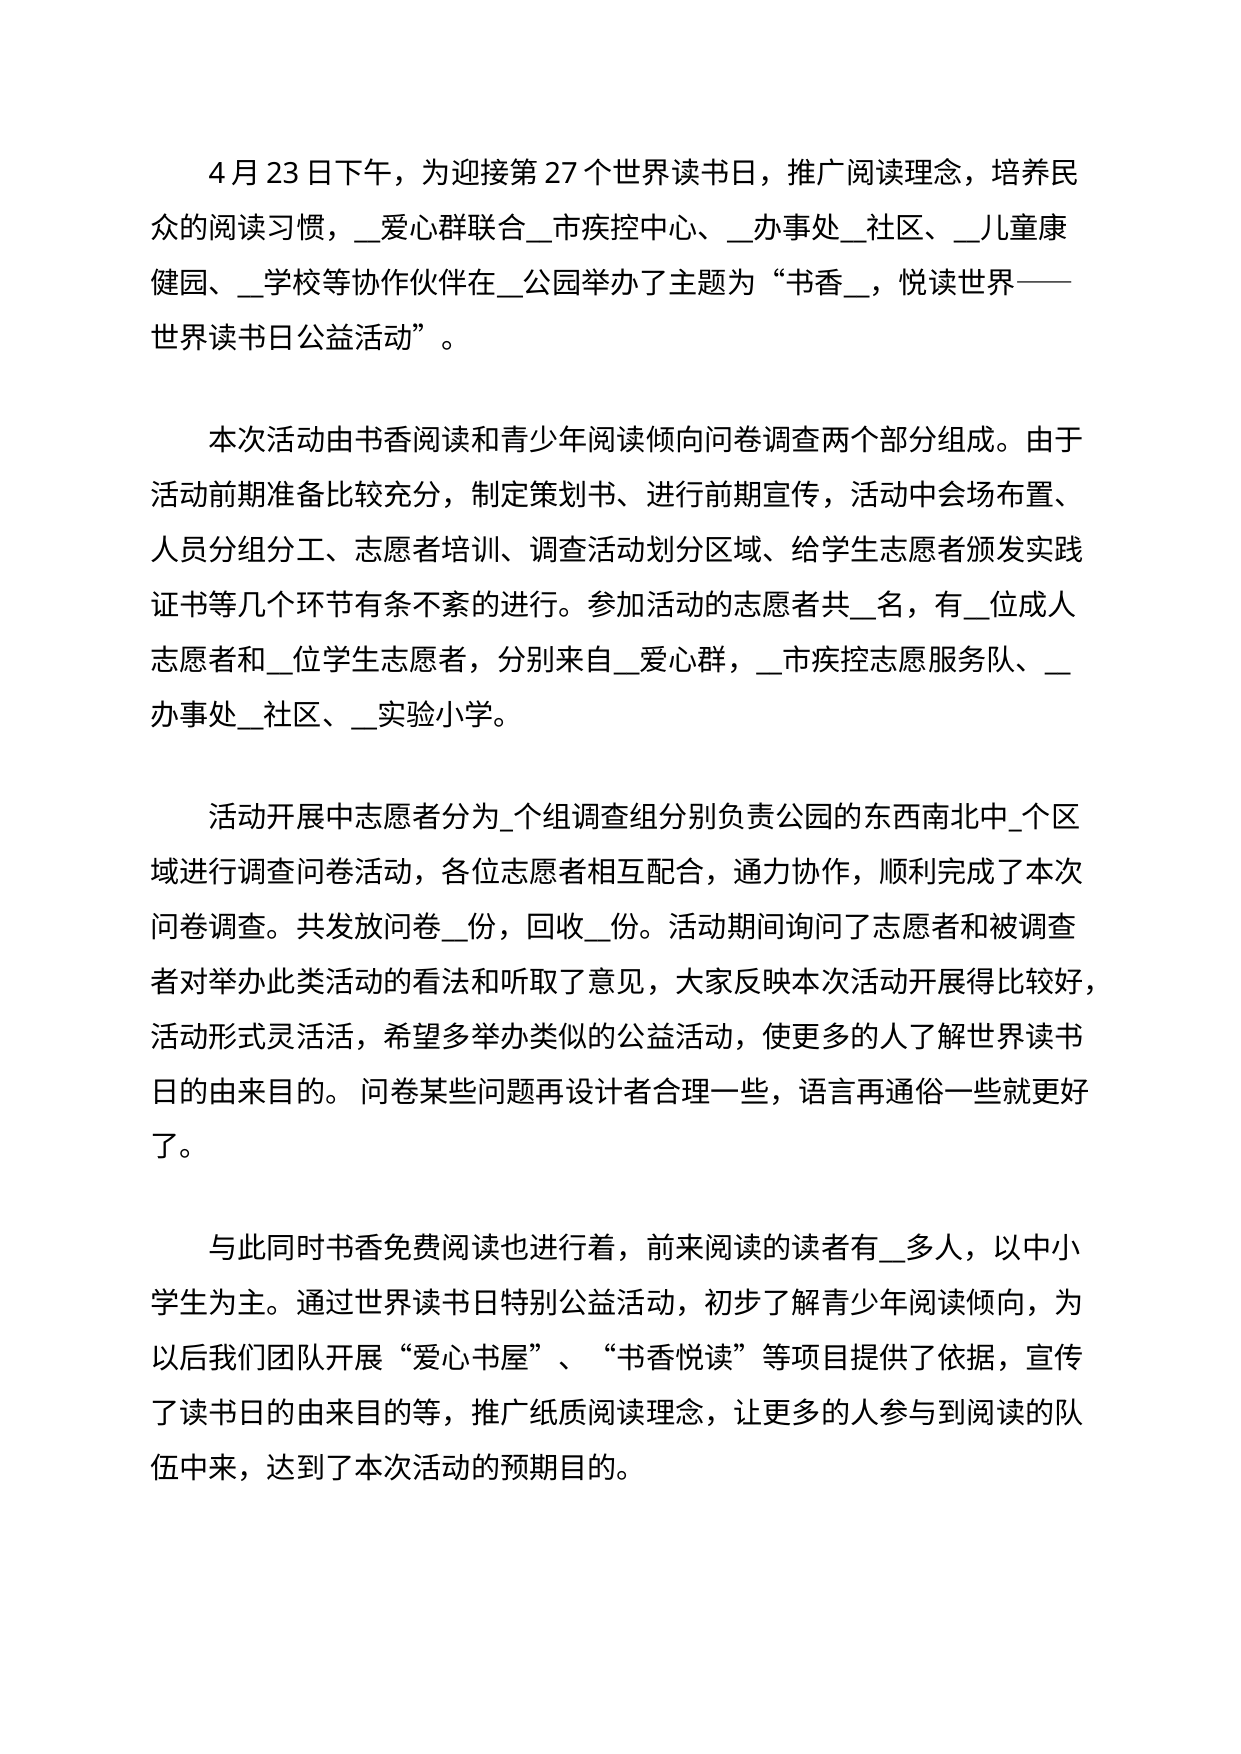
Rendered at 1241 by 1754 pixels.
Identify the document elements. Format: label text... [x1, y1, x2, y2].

text 活动开展中志愿者分为_个组调查组分别负责公园的东西南北中_个区域进行调查问卷活动，各位志愿者相互配合，通力协作，顺利完成了本次问卷调查。共发放问卷__份，回收__份。活动期间询问了志愿者和被调查者对举办此类活动的看法和听取了意见，大家反映本次活动开展得比较好，活动形式灵活活，希望多举办类似的公益活动，使更多的人了解世界读书日的由来目的。 问卷某些问题再设计者合理一些，语言再通俗一些就更好了。 [150, 793, 1090, 1165]
text 4月23日下午，为迎接第27个世界读书日，推广阅读理念，培养民众的阅读习惯，__爱心群联合__市疾控中心、__办事处__社区、__儿童康健园、__学校等协作伙伴在__公园举办了主题为“书香__，悦读世界——世界读书日公益活动”。 [150, 150, 1090, 357]
text 本次活动由书香阅读和青少年阅读倾向问卷调查两个部分组成。由于活动前期准备比较充分，制定策划书、进行前期宣传，活动中会场布置、人员分组分工、志愿者培训、调查活动划分区域、给学生志愿者颁发实践证书等几个环节有条不紊的进行。参加活动的志愿者共__名，有__位成人志愿者和__位学生志愿者，分别来自__爱心群，__市疾控志愿服务队、__办事处__社区、__实验小学。 [150, 417, 1090, 734]
text 与此同时书香免费阅读也进行着，前来阅读的读者有__多人，以中小学生为主。通过世界读书日特别公益活动，初步了解青少年阅读倾向，为以后我们团队开展“爱心书屋”、“书香悦读”等项目提供了依据，宣传了读书日的由来目的等，推广纸质阅读理念，让更多的人参与到阅读的队伍中来，达到了本次活动的预期目的。 [150, 1225, 1090, 1487]
